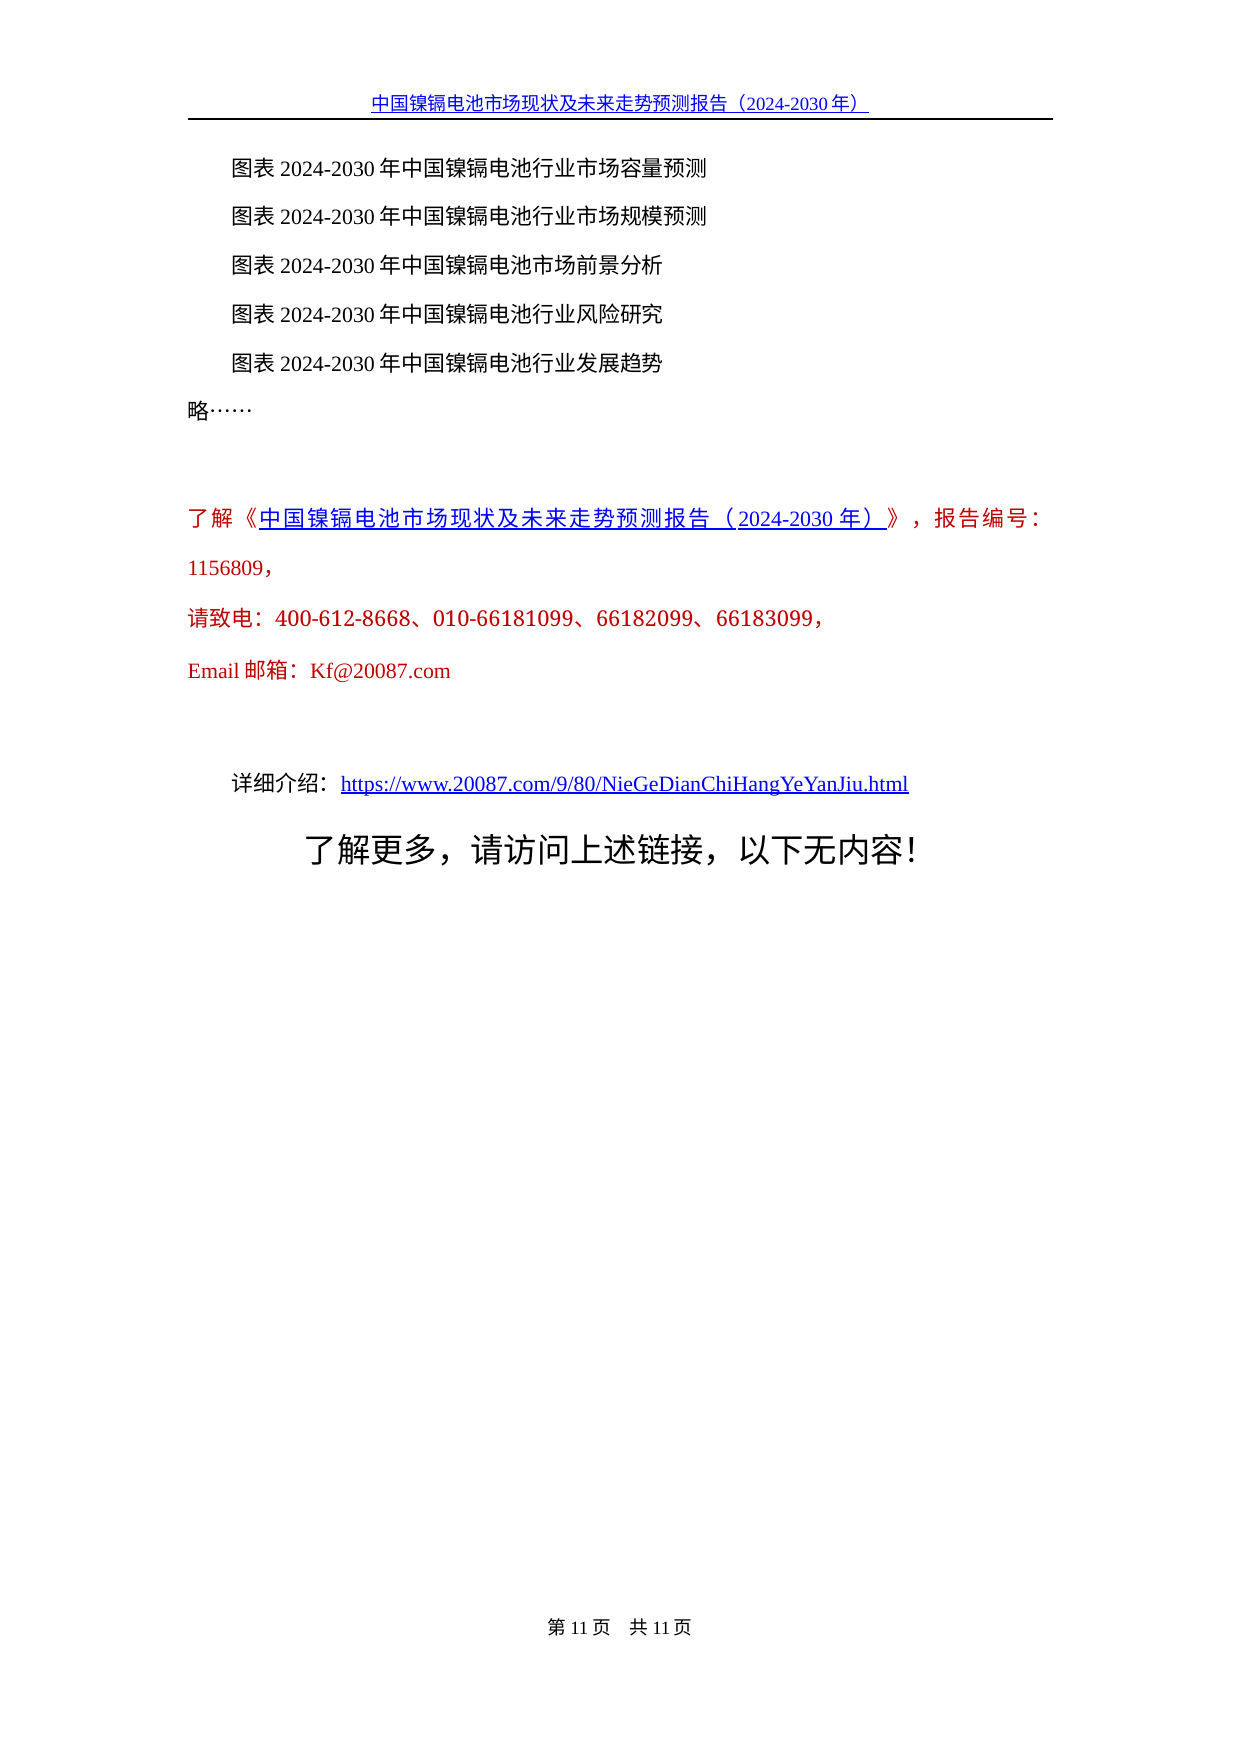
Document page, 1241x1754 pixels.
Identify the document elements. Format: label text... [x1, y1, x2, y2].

text 了解《中国镍镉电池市场现状及未来走势预测报告（2024-2030年）》，报告编号：1156809， [187, 500, 1053, 582]
title 了解更多，请访问上述链接，以下无内容！ [187, 815, 1053, 880]
text 请致电：400-612-8668、010-66181099、66182099、66183099， [187, 601, 1053, 633]
text 详细介绍：https://www.20087.com/9/80/NieGeDianChiHangYeYanJiu.html [187, 765, 1053, 798]
text Email邮箱：Kf@20087.com [187, 652, 1053, 685]
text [187, 150, 1053, 426]
